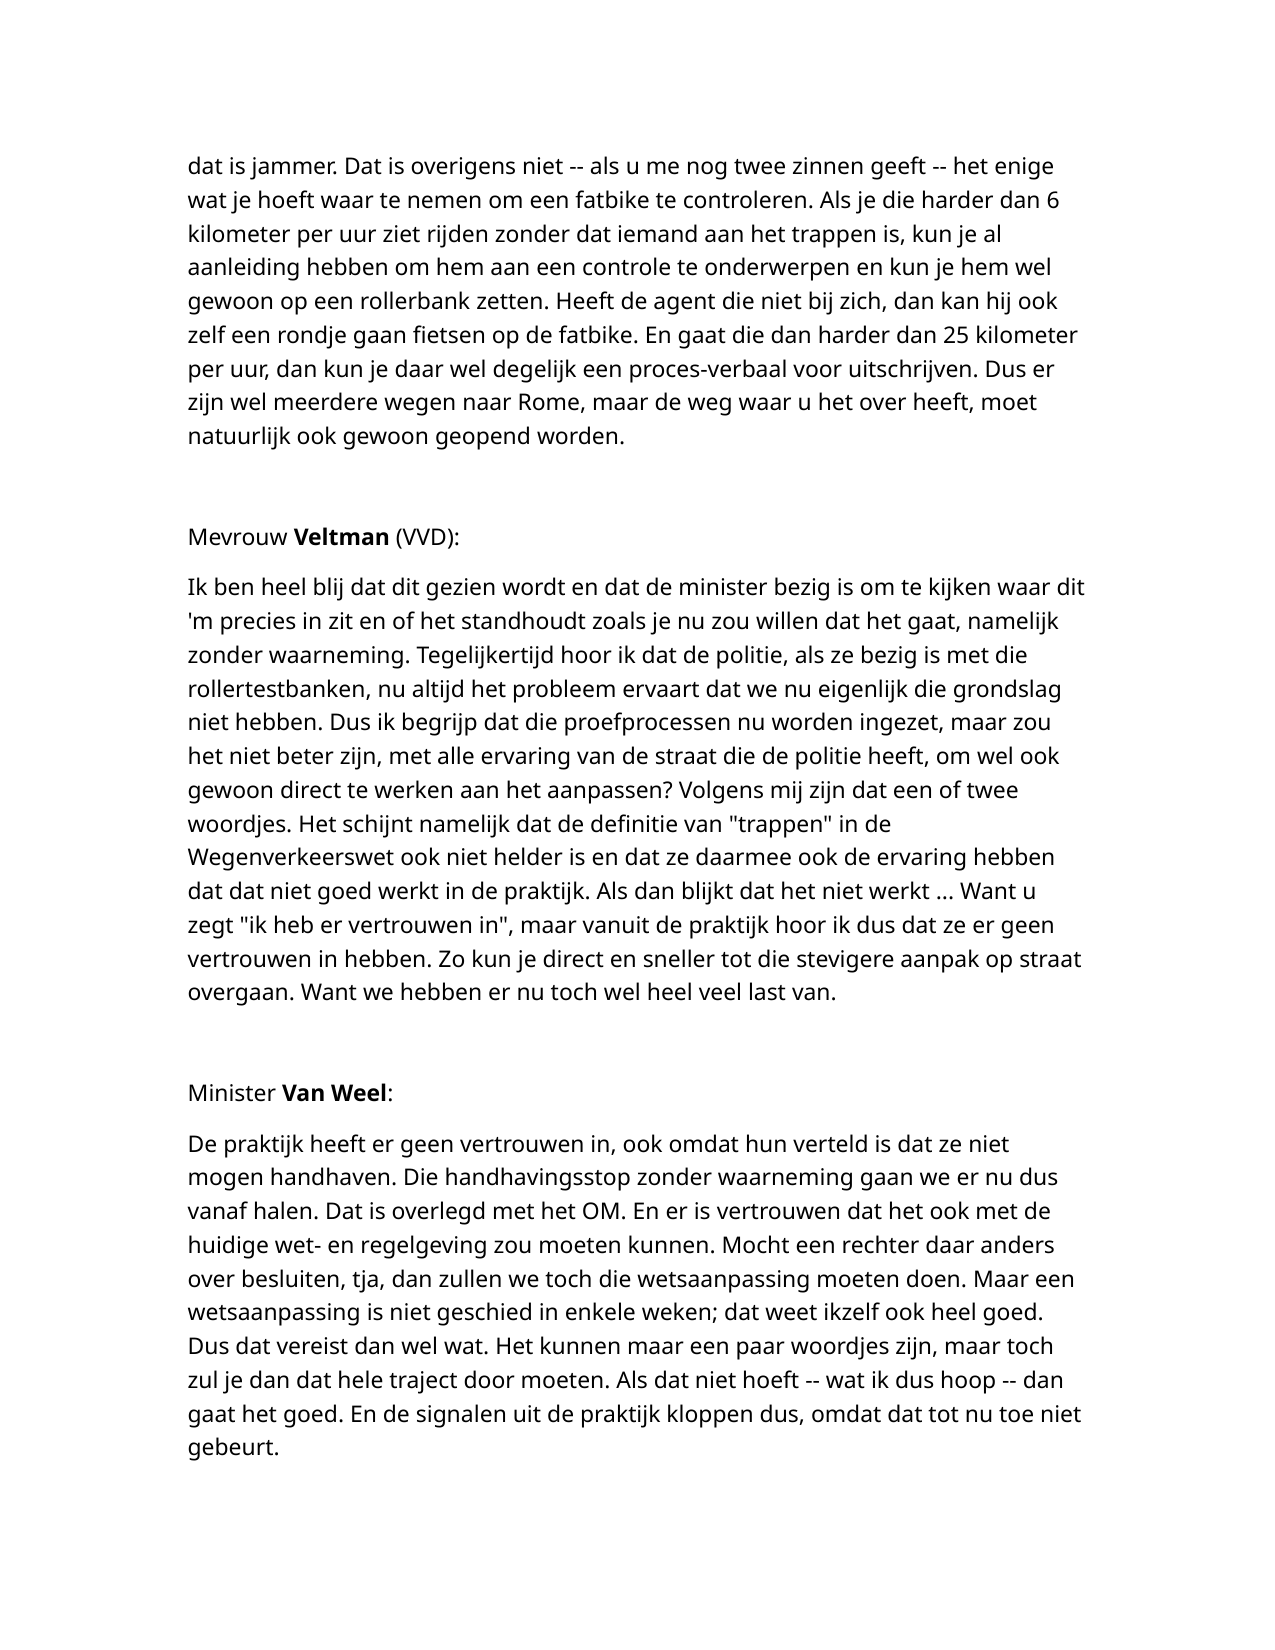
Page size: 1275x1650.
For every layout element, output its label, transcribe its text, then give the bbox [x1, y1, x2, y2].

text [187, 150, 1087, 451]
text Ik ben heel blij dat dit gezien wordt en dat de minister bezig is om te kijken waar dit 'm precies in zit en of het standhoudt zoals je nu zou willen dat het gaat, namelijk zonder waarneming. Tegelijkertijd hoor ik dat de politie, als ze bezig is met die rollertestbanken, nu altijd het probleem ervaart dat we nu eigenlijk die grondslag niet hebben. Dus ik begrijp dat die proefprocessen nu worden ingezet, maar zou het niet beter zijn, met alle ervaring van de straat die de politie heeft, om wel ook gewoon direct te werken aan het aanpassen? Volgens mij zijn dat een of twee woordjes. Het schijnt namelijk dat de definitie van "trappen" in de Wegenverkeerswet ook niet helder is en dat ze daarmee ook de ervaring hebben dat dat niet goed werkt in de praktijk. Als dan blijkt dat het niet werkt ... Want u zegt "ik heb er vertrouwen in", maar vanuit de praktijk hoor ik dus dat ze er geen vertrouwen in hebben. Zo kun je direct en sneller tot die stevigere aanpak op straat overgaan. Want we hebben er nu toch wel heel veel last van. [187, 571, 1087, 1007]
text De praktijk heeft er geen vertrouwen in, ook omdat hun verteld is dat ze niet mogen handhaven. Die handhavingsstop zonder waarneming gaan we er nu dus vanaf halen. Dat is overlegd met het OM. En er is vertrouwen dat het ook met de huidige wet- en regelgeving zou moeten kunnen. Mocht een rechter daar anders over besluiten, tja, dan zullen we toch die wetsaanpassing moeten doen. Maar een wetsaanpassing is niet geschied in enkele weken; dat weet ikzelf ook heel goed. Dus dat vereist dan wel wat. Het kunnen maar een paar woordjes zijn, maar toch zul je dan dat hele traject door moeten. Als dat niet hoeft -- wat ik dus hoop -- dan gaat het goed. En de signalen uit de praktijk kloppen dus, omdat dat tot nu toe niet gebeurt. [187, 1127, 1087, 1462]
text Mevrouw Veltman (VVD): [187, 521, 1087, 552]
text Minister Van Weel: [187, 1077, 1087, 1108]
